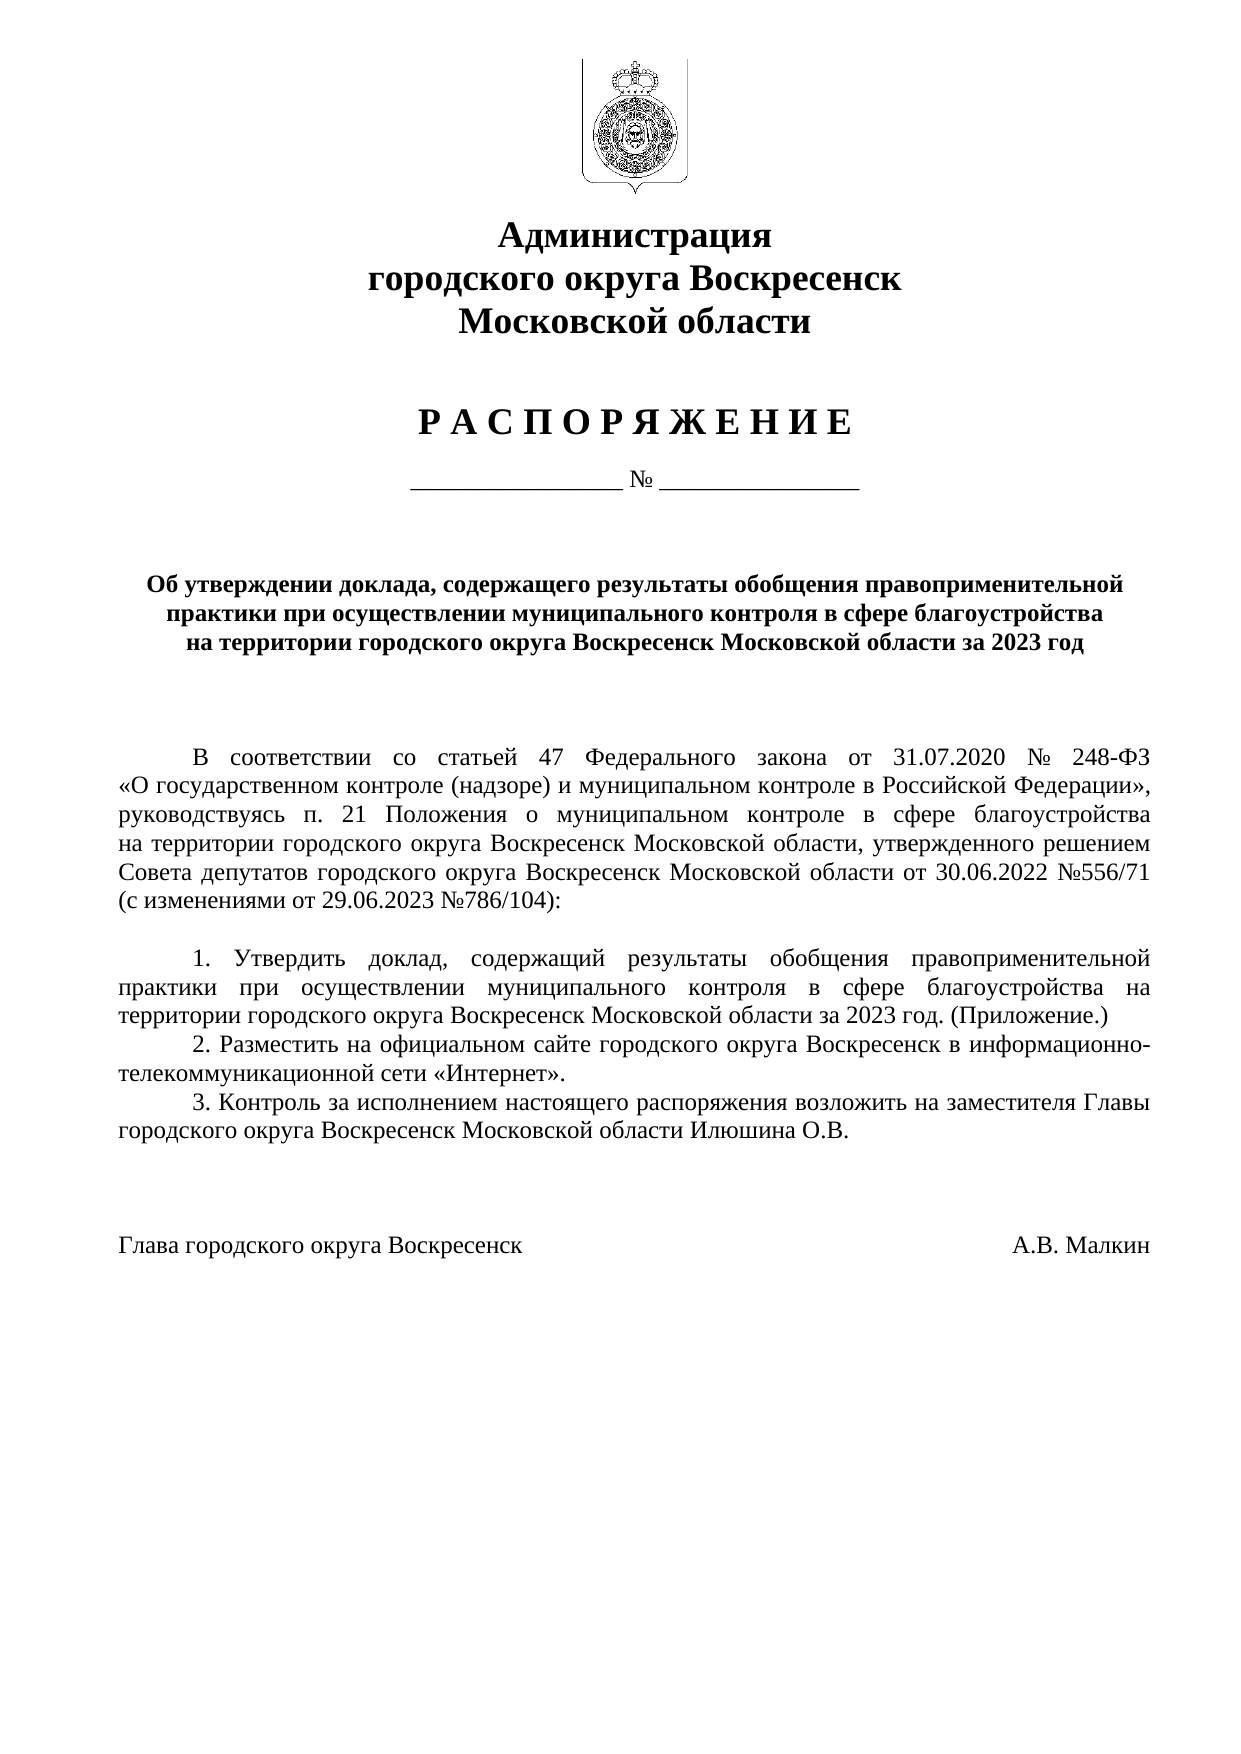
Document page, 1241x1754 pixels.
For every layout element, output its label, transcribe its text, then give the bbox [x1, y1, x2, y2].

text Об утверждении доклада, содержащего результаты обобщения правоприменительной практики при осуществлении муниципального контроля в сфере благоустройства [118, 569, 1152, 627]
text 1. Утвердить доклад, содержащий результаты обобщения правоприменительной практики при осуществлении муниципального контроля в сфере благоустройства на территории городского округа Воскресенск Московской области за 2023 год. (Приложение.) [118, 943, 1152, 1029]
text Московской области [118, 299, 1152, 342]
text городского округа Воскресенск [118, 256, 1152, 299]
text _________________ № ________________ [118, 464, 1152, 493]
text Глава городского округа Воскресенск А.В. Малкин [118, 1230, 1152, 1259]
text 3. Контроль за исполнением настоящего распоряжения возложить на заместителя Главы городского округа Воскресенск Московской области Илюшина О.В. [118, 1087, 1152, 1144]
text Р А С П О Р Я Ж Е Н И Е [118, 399, 1152, 442]
text на территории городского округа Воскресенск Московской области за 2023 год [118, 627, 1152, 655]
text Администрация [118, 212, 1152, 256]
text В соответствии со статьей 47 Федерального закона от 31.07.2020 № 248-ФЗ «О государственном контроле (надзоре) и муниципальном контроле в Российской Федерации», руководствуясь п. 21 Положения о муниципальном контроле в сфере благоустройства на территории городского округа Воскресенск Московской области, утвержденного решением Совета депутатов городского округа Воскресенск Московской области от 30.06.2022 №556/71 (с изменениями от 29.06.2023 №786/104): [118, 742, 1152, 914]
text 2. Разместить на официальном сайте городского округа Воскресенск в информационно-телекоммуникационной сети «Интернет». [118, 1029, 1152, 1087]
